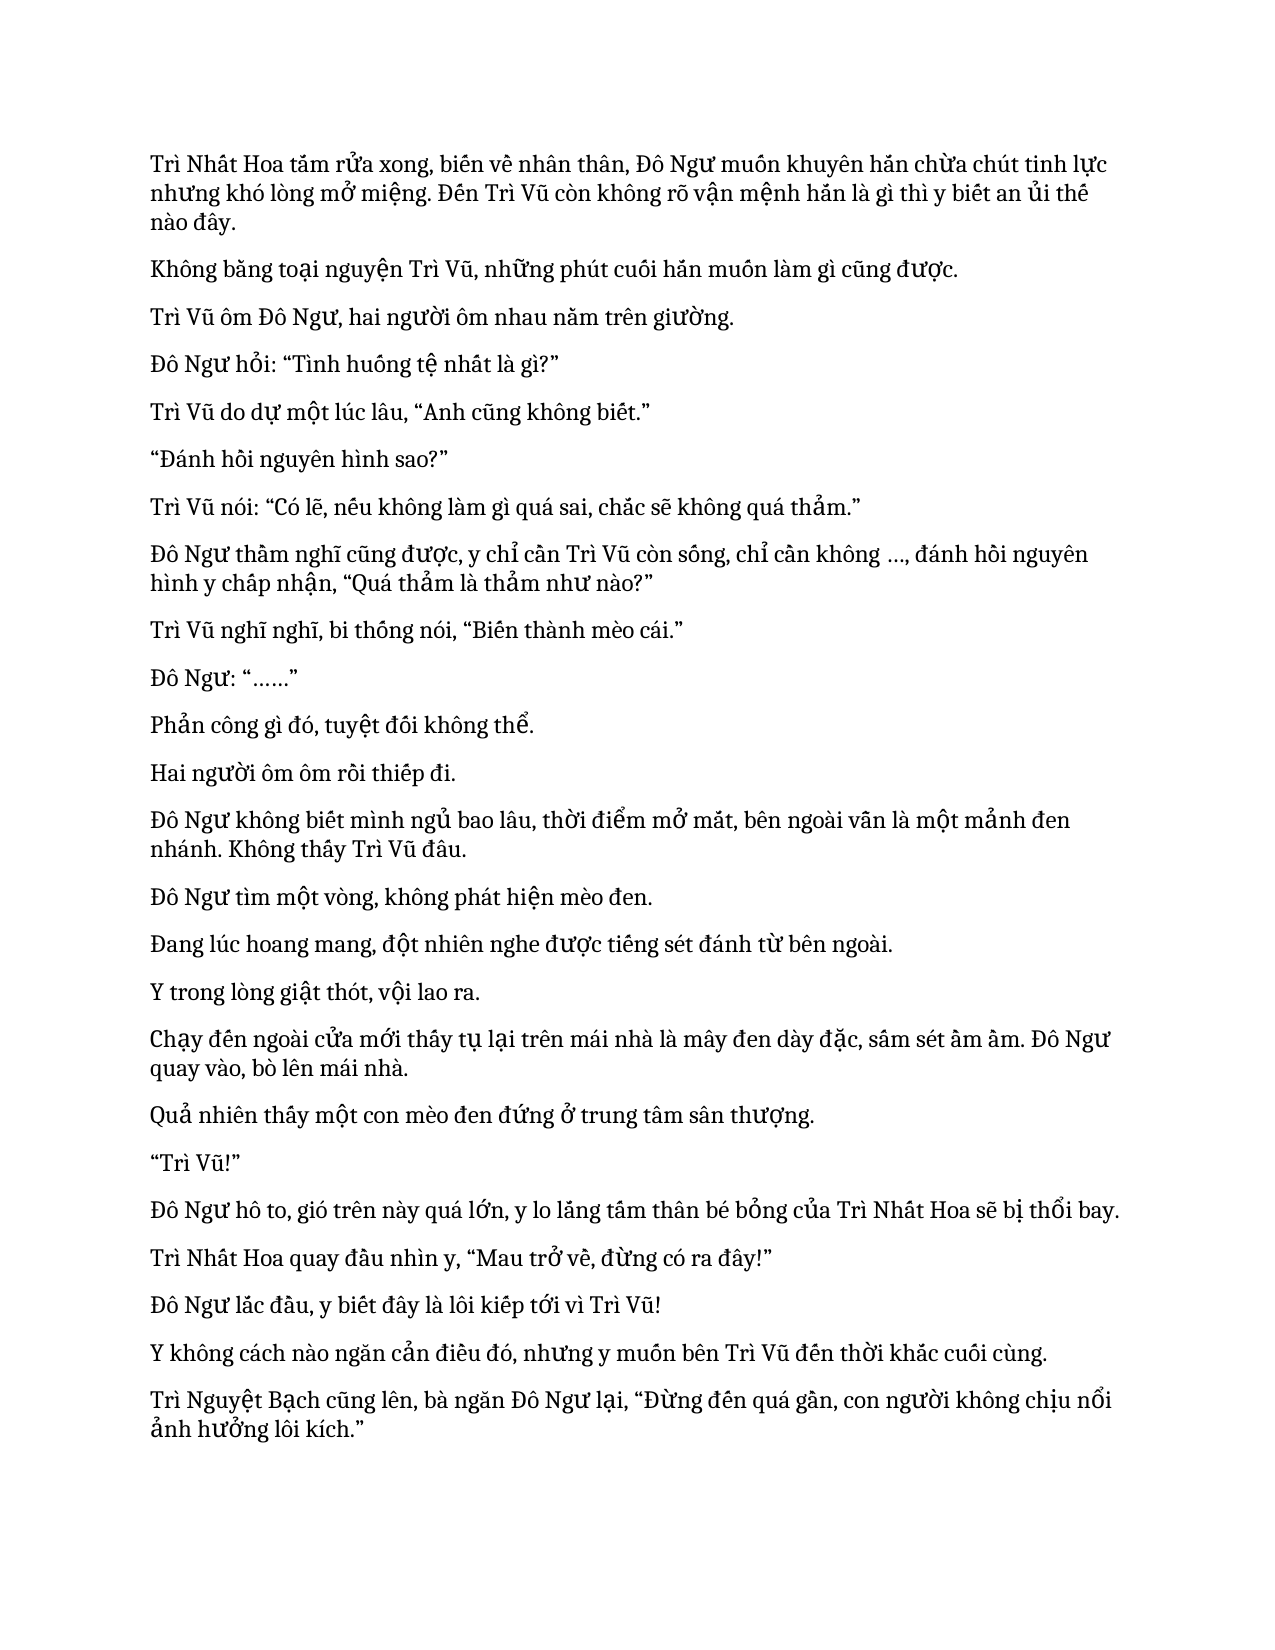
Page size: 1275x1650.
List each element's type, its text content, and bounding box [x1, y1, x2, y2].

text “Trì Vũ!” [150, 1149, 1125, 1177]
text Trì Vũ ôm Đô Ngư, hai người ôm nhau nằm trên giường. [150, 302, 1125, 331]
text Đô Ngư hô to, gió trên này quá lớn, y lo lắng tấm thân bé bỏng của Trì Nhất Hoa sẽ bị thổi bay. [150, 1196, 1125, 1225]
text Quả nhiên thấy một con mèo đen đứng ở trung tâm sân thượng. [150, 1101, 1125, 1130]
text Đô Ngư không biết mình ngủ bao lâu, thời điểm mở mắt, bên ngoài vẫn là một mảnh đen nhánh. Không thấy Trì Vũ đâu. [150, 806, 1125, 864]
text “Đánh hồi nguyên hình sao?” [150, 445, 1125, 474]
text Trì Nhất Hoa tắm rửa xong, biến về nhân thân, Đô Ngư muốn khuyên hắn chừa chút tinh lực nhưng khó lòng mở miệng. Đến Trì Vũ còn không rõ vận mệnh hắn là gì thì y biết an ủi thế nào đây. [150, 150, 1125, 236]
text Trì Nhất Hoa quay đầu nhìn y, “Mau trở về, đừng có ra đây!” [150, 1244, 1125, 1272]
text Y trong lòng giật thót, vội lao ra. [150, 977, 1125, 1006]
text Đang lúc hoang mang, đột nhiên nghe được tiếng sét đánh từ bên ngoài. [150, 930, 1125, 959]
text Đô Ngư tìm một vòng, không phát hiện mèo đen. [150, 882, 1125, 911]
text Không bằng toại nguyện Trì Vũ, những phút cuối hắn muốn làm gì cũng được. [150, 255, 1125, 284]
text Hai người ôm ôm rồi thiếp đi. [150, 759, 1125, 787]
text Đô Ngư: “……” [150, 664, 1125, 692]
text Trì Vũ nói: “Có lẽ, nếu không làm gì quá sai, chắc sẽ không quá thảm.” [150, 492, 1125, 521]
text Trì Vũ do dự một lúc lâu, “Anh cũng không biết.” [150, 397, 1125, 426]
text Phản công gì đó, tuyệt đối không thể. [150, 711, 1125, 740]
text Đô Ngư hỏi: “Tình huống tệ nhất là gì?” [150, 350, 1125, 379]
text Y không cách nào ngăn cản điều đó, nhưng y muốn bên Trì Vũ đến thời khắc cuối cùng. [150, 1339, 1125, 1367]
text Đô Ngư lắc đầu, y biết đây là lôi kiếp tới vì Trì Vũ! [150, 1291, 1125, 1320]
text Trì Nguyệt Bạch cũng lên, bà ngăn Đô Ngư lại, “Đừng đến quá gần, con người không chịu nổi ảnh hưởng lôi kích.” [150, 1386, 1125, 1444]
text Trì Vũ nghĩ nghĩ, bi thống nói, “Biến thành mèo cái.” [150, 616, 1125, 645]
text Đô Ngư thầm nghĩ cũng được, y chỉ cần Trì Vũ còn sống, chỉ cần không …, đánh hồi nguyên hình y chấp nhận, “Quá thảm là thảm như nào?” [150, 540, 1125, 597]
text Chạy đến ngoài cửa mới thấy tụ lại trên mái nhà là mây đen dày đặc, sấm sét ầm ầm. Đô Ngư quay vào, bò lên mái nhà. [150, 1025, 1125, 1082]
